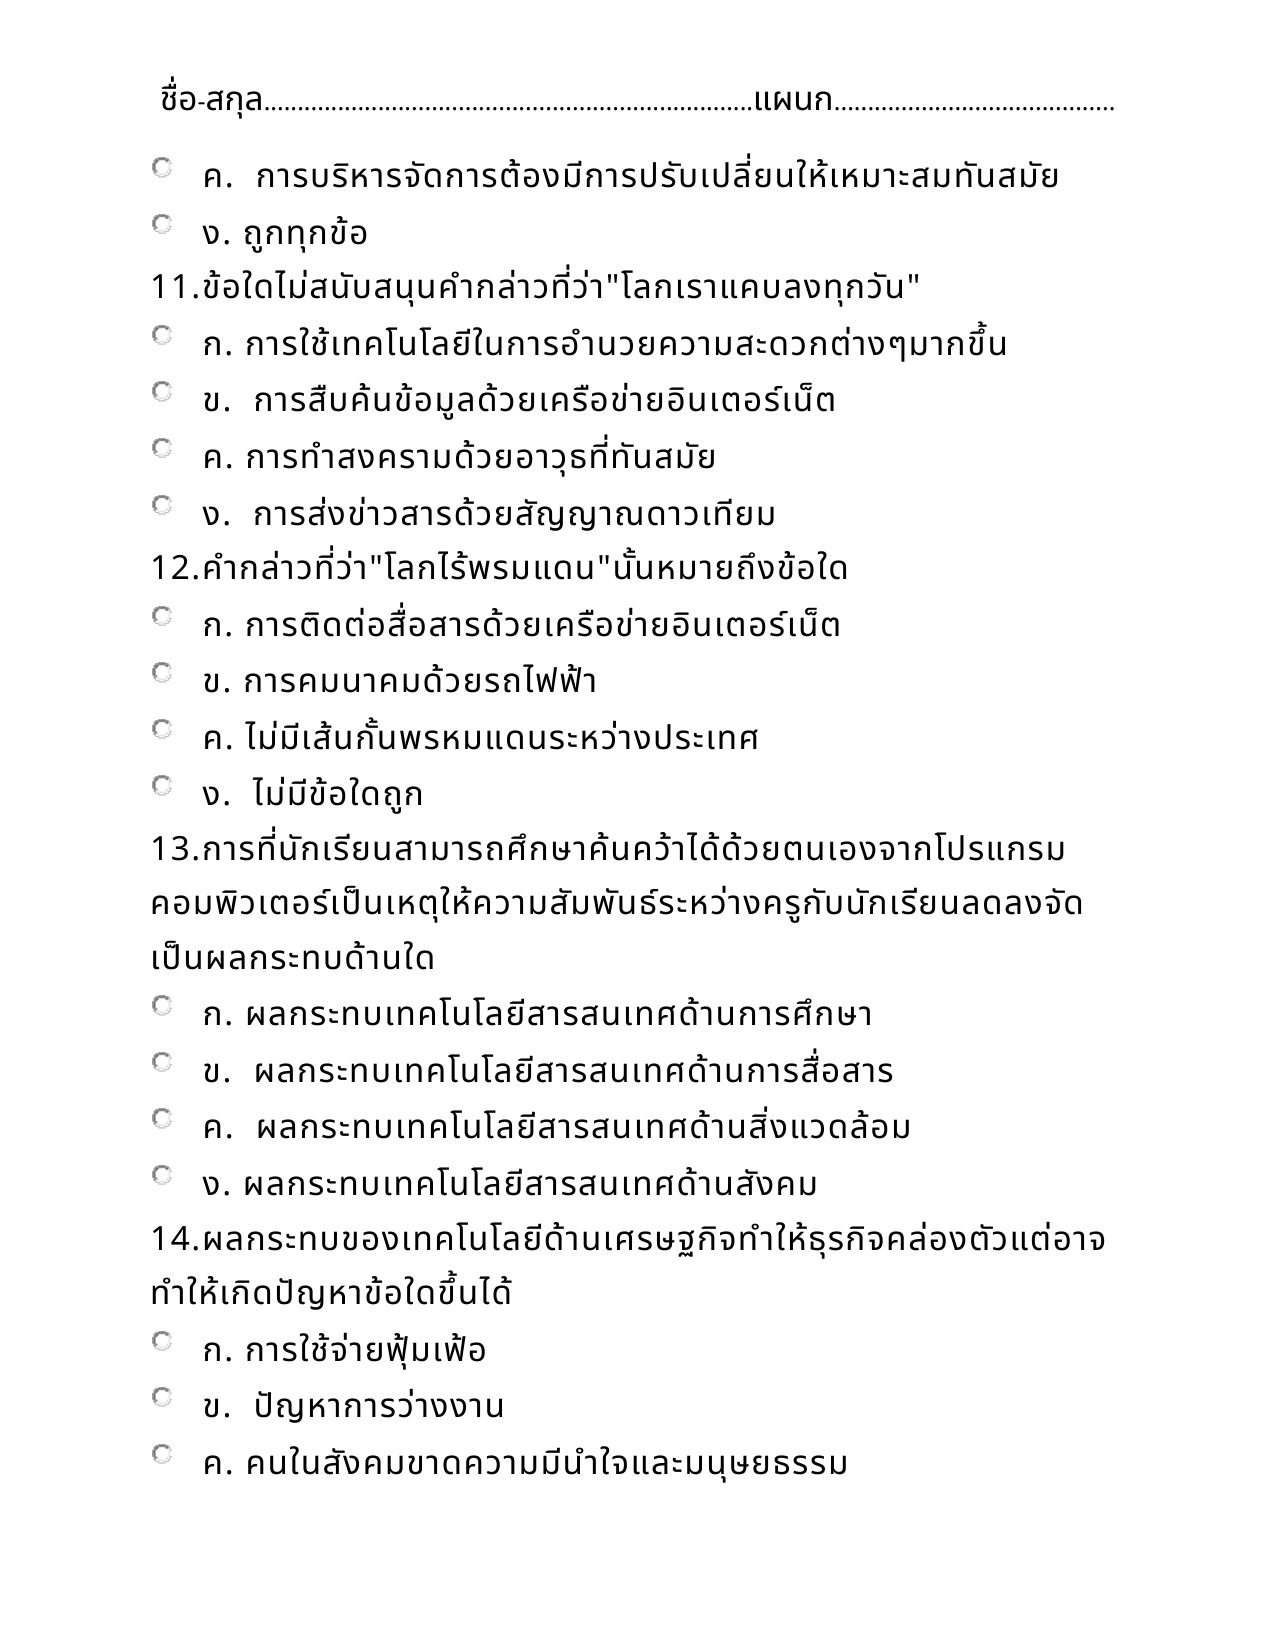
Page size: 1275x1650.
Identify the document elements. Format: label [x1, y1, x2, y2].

subtitle [150, 150, 1125, 1489]
